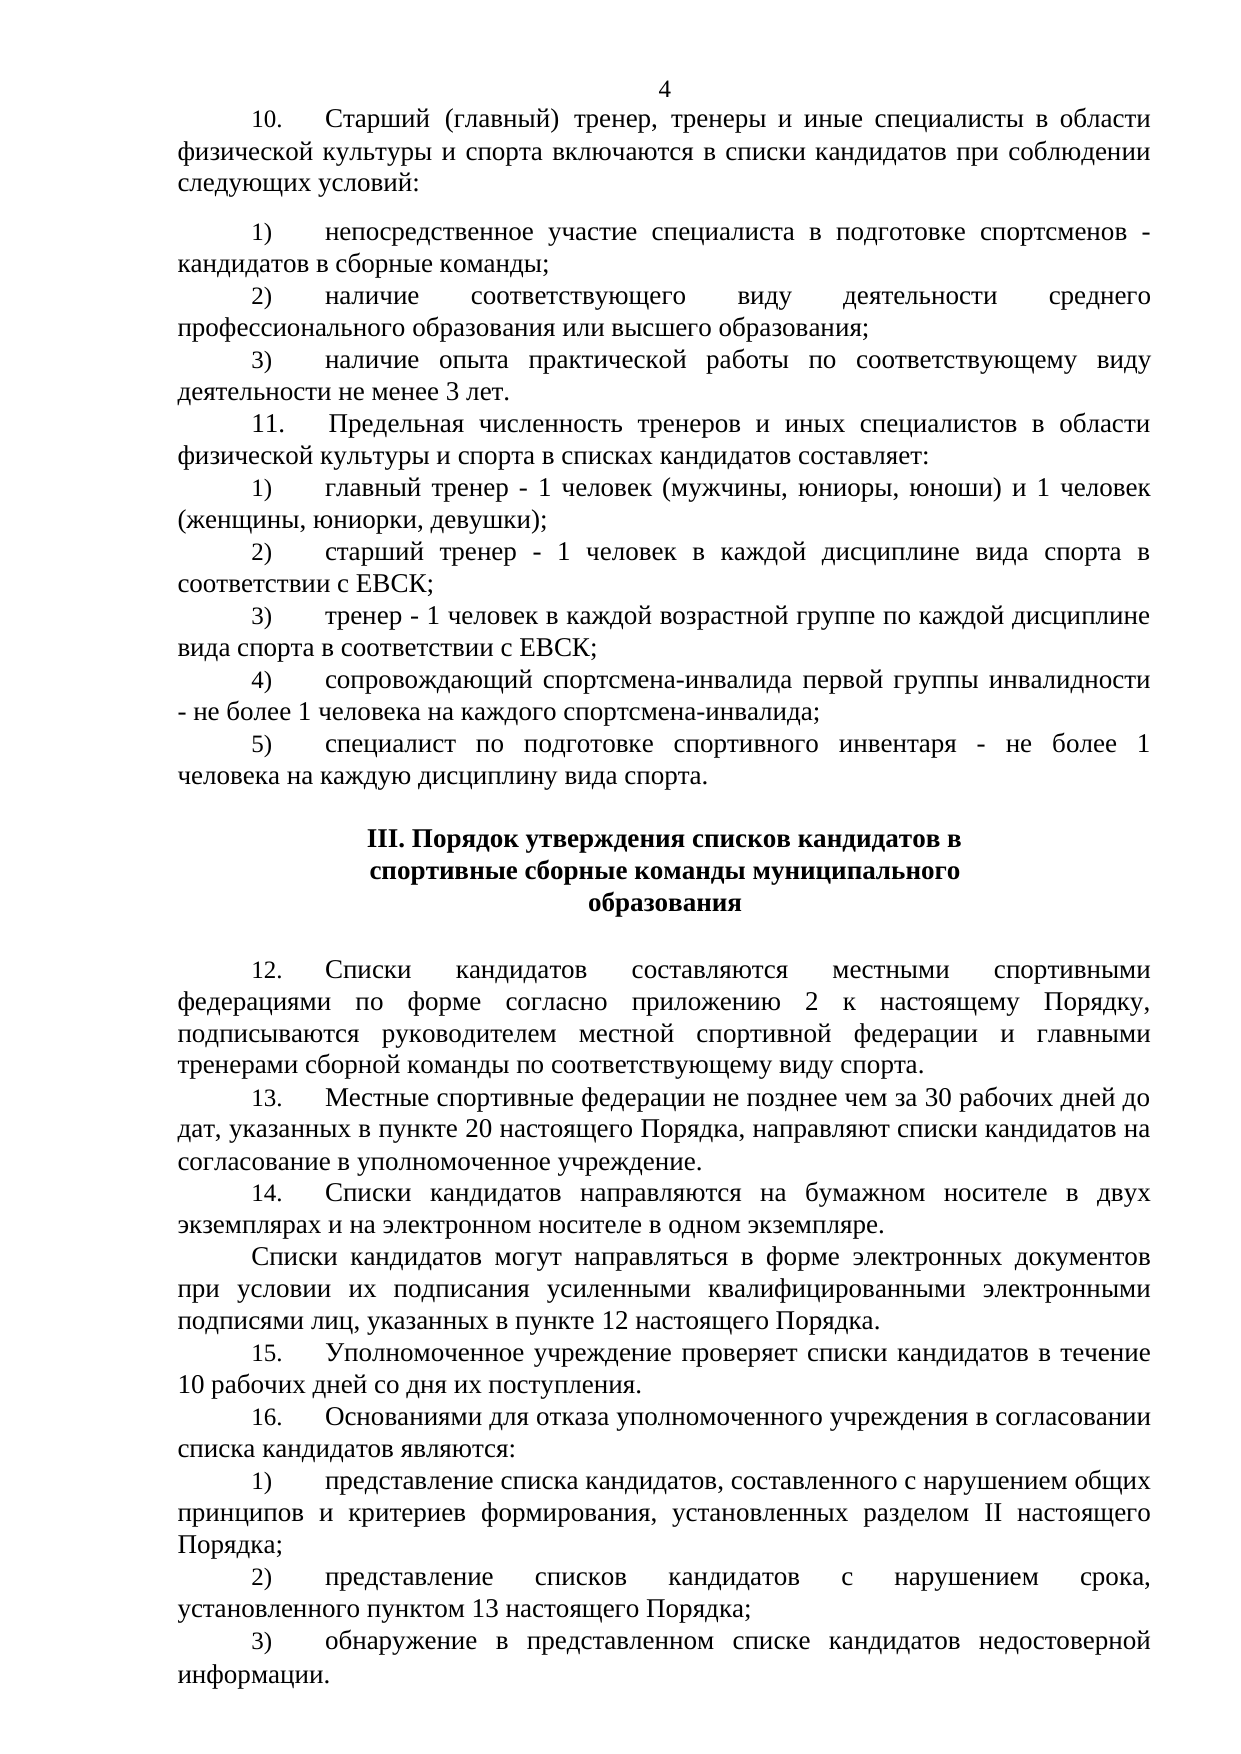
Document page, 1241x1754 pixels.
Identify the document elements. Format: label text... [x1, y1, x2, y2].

list тренер - 1 человек в каждой возрастной группе по каждой дисциплине вида спорта в соответствии с ЕВСК; [177, 599, 1152, 662]
list старший тренер - 1 человек в каждой дисциплине вида спорта в соответствии с ЕВСК; [177, 535, 1152, 598]
list сопровождающий спортсмена-инвалида первой группы инвалидности - не более 1 человека на каждого спортсмена-инвалида; [177, 663, 1152, 726]
list непосредственное участие специалиста в подготовке спортсменов - кандидатов в сборные команды; [177, 215, 1152, 278]
list Старший (главный) тренер, тренеры и иные специалисты в области физической культуры и спорта включаются в списки кандидатов при соблюдении следующих условий: [177, 103, 1152, 198]
list Уполномоченное учреждение проверяет списки кандидатов в течение 10 рабочих дней со дня их поступления. [177, 1336, 1152, 1399]
list обнаружение в представленном списке кандидатов недостоверной информации. [177, 1624, 1152, 1689]
list главный тренер - 1 человек (мужчины, юниоры, юноши) и 1 человек (женщины, юниорки, девушки); [177, 471, 1152, 534]
list Основаниями для отказа уполномоченного учреждения в согласовании списка кандидатов являются: [177, 1400, 1152, 1463]
list специалист по подготовке спортивного инвентаря - не более 1 человека на каждую дисциплину вида спорта. [177, 727, 1152, 790]
list Списки кандидатов направляются на бумажном носителе в двух экземплярах и на электронном носителе в одном экземпляре. [177, 1177, 1152, 1240]
list наличие соответствующего виду деятельности среднего профессионального образования или высшего образования; [177, 279, 1152, 342]
list представление списков кандидатов с нарушением срока, установленного пунктом 13 настоящего Порядка; [177, 1560, 1152, 1623]
list Местные спортивные федерации не позднее чем за 30 рабочих дней до дат, указанных в пункте 20 настоящего Порядка, направляют списки кандидатов на согласование в уполномоченное учреждение. [177, 1081, 1152, 1176]
text III. Порядок утверждения списков кандидатов в спортивные сборные команды муниципального образования [304, 822, 1025, 918]
text 11. Предельная численность тренеров и иных специалистов в области физической культуры и спорта в списках кандидатов составляет: [177, 407, 1152, 470]
list Списки кандидатов составляются местными спортивными федерациями по форме согласно приложению 2 к настоящему Порядку, подписываются руководителем местной спортивной федерации и главными тренерами сборной команды по соответствующему виду спорта. [177, 953, 1152, 1080]
list наличие опыта практической работы по соответствующему виду деятельности не менее 3 лет. [177, 343, 1152, 406]
list представление списка кандидатов, составленного с нарушением общих принципов и критериев формирования, установленных разделом II настоящего Порядка; [177, 1464, 1152, 1559]
text Списки кандидатов могут направляться в форме электронных документов при условии их подписания усиленными квалифицированными электронными подписями лиц, указанных в пункте 12 настоящего Порядка. [177, 1241, 1152, 1336]
